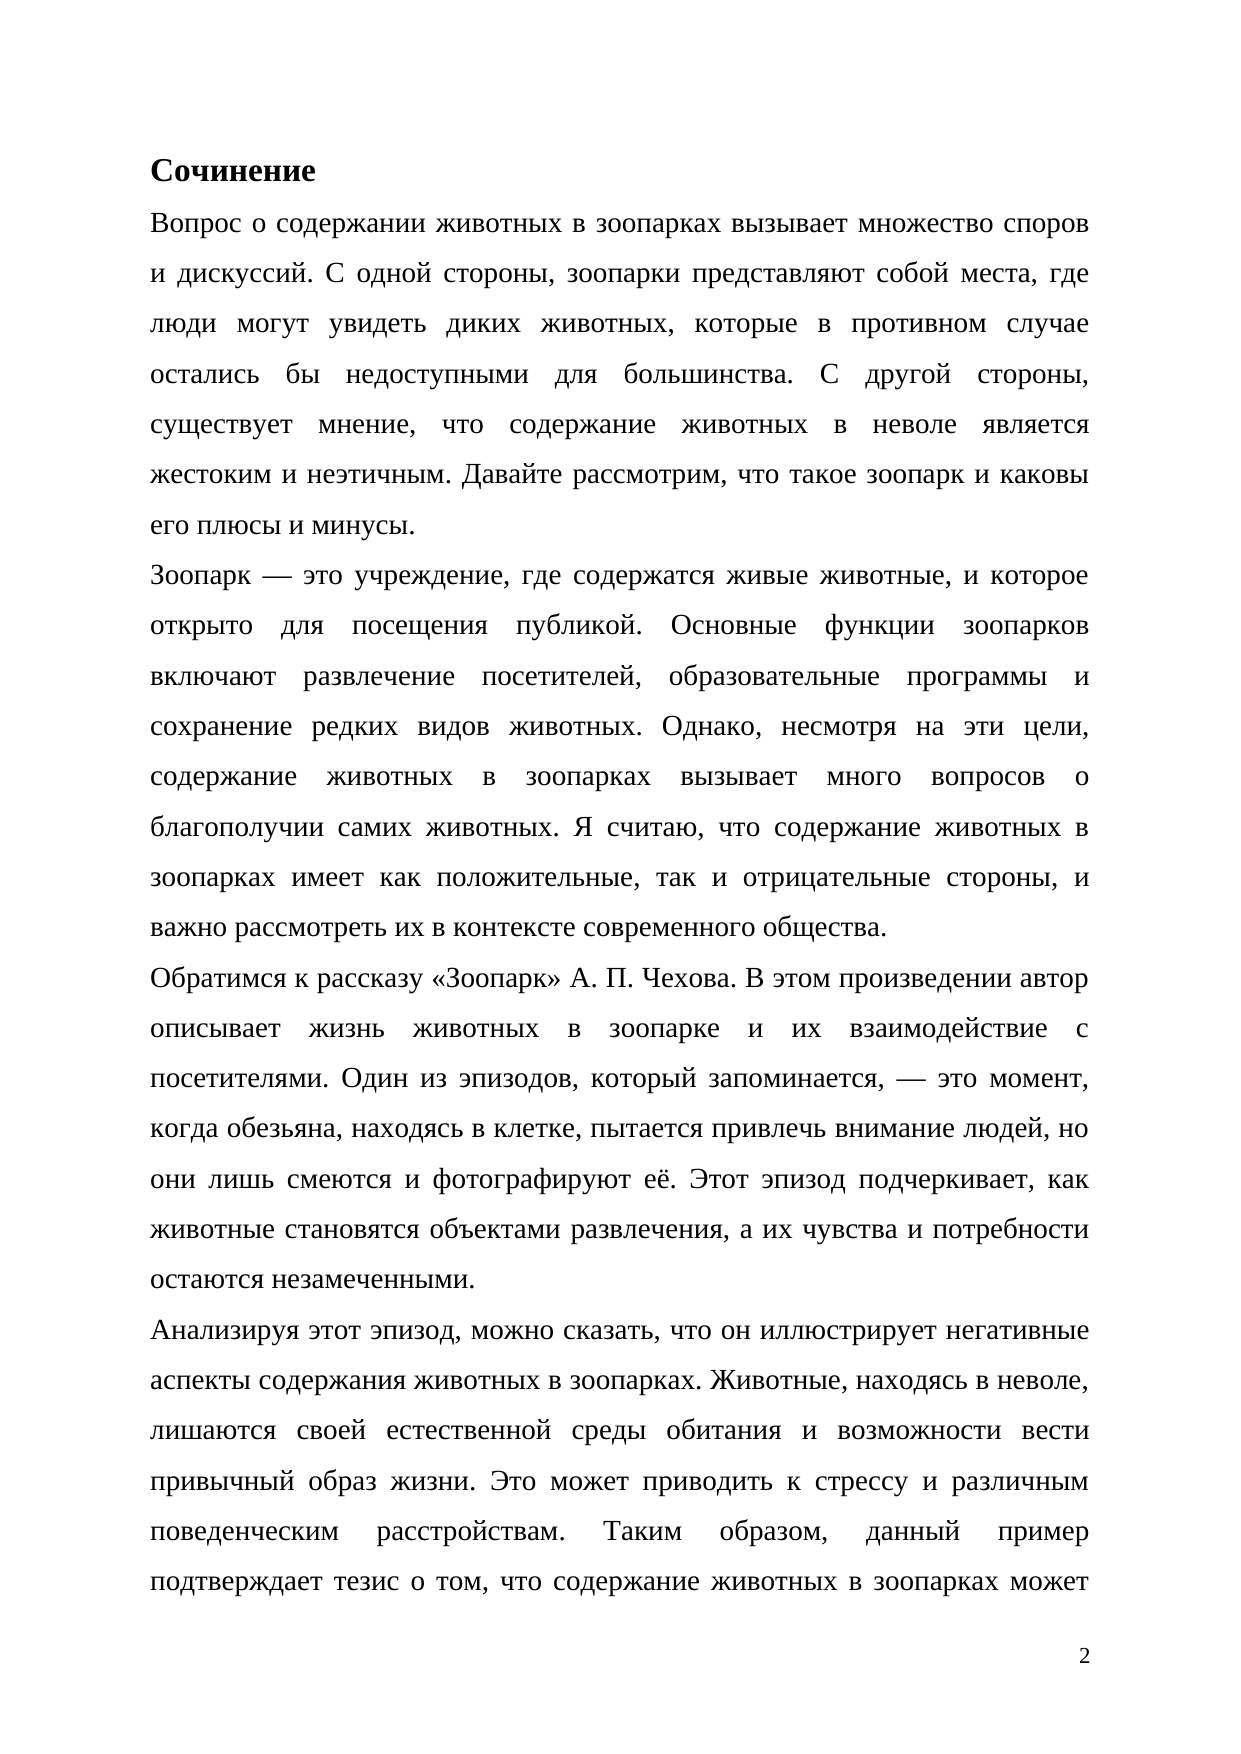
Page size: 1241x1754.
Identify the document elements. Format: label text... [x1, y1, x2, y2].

text Обратимся к рассказу «Зоопарк» А. П. Чехова. В этом произведении автор описывает жизнь животных в зоопарке и их взаимодействие с посетителями. Один из эпизодов, который запоминается, — это момент, когда обезьяна, находясь в клетке, пытается привлечь внимание людей, но они лишь смеются и фотографируют её. Этот эпизод подчеркивает, как животные становятся объектами развлечения, а их чувства и потребности остаются незамеченными. [150, 960, 1090, 1295]
text Зоопарк — это учреждение, где содержатся живые животные, и которое открыто для посещения публикой. Основные функции зоопарков включают развлечение посетителей, образовательные программы и сохранение редких видов животных. Однако, несмотря на эти цели, содержание животных в зоопарках вызывает много вопросов о благополучии самих животных. Я считаю, что содержание животных в зоопарках имеет как положительные, так и отрицательные стороны, и важно рассмотреть их в контексте современного общества. [150, 557, 1090, 943]
subtitle Сочинение [150, 150, 1090, 188]
text Вопрос о содержании животных в зоопарках вызывает множество споров и дискуссий. С одной стороны, зоопарки представляют собой места, где люди могут увидеть диких животных, которые в противном случае остались бы недоступными для большинства. С другой стороны, существует мнение, что содержание животных в неволе является жестоким и неэтичным. Давайте рассмотрим, что такое зоопарк и каковы его плюсы и минусы. [150, 205, 1090, 540]
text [150, 1312, 1090, 1597]
